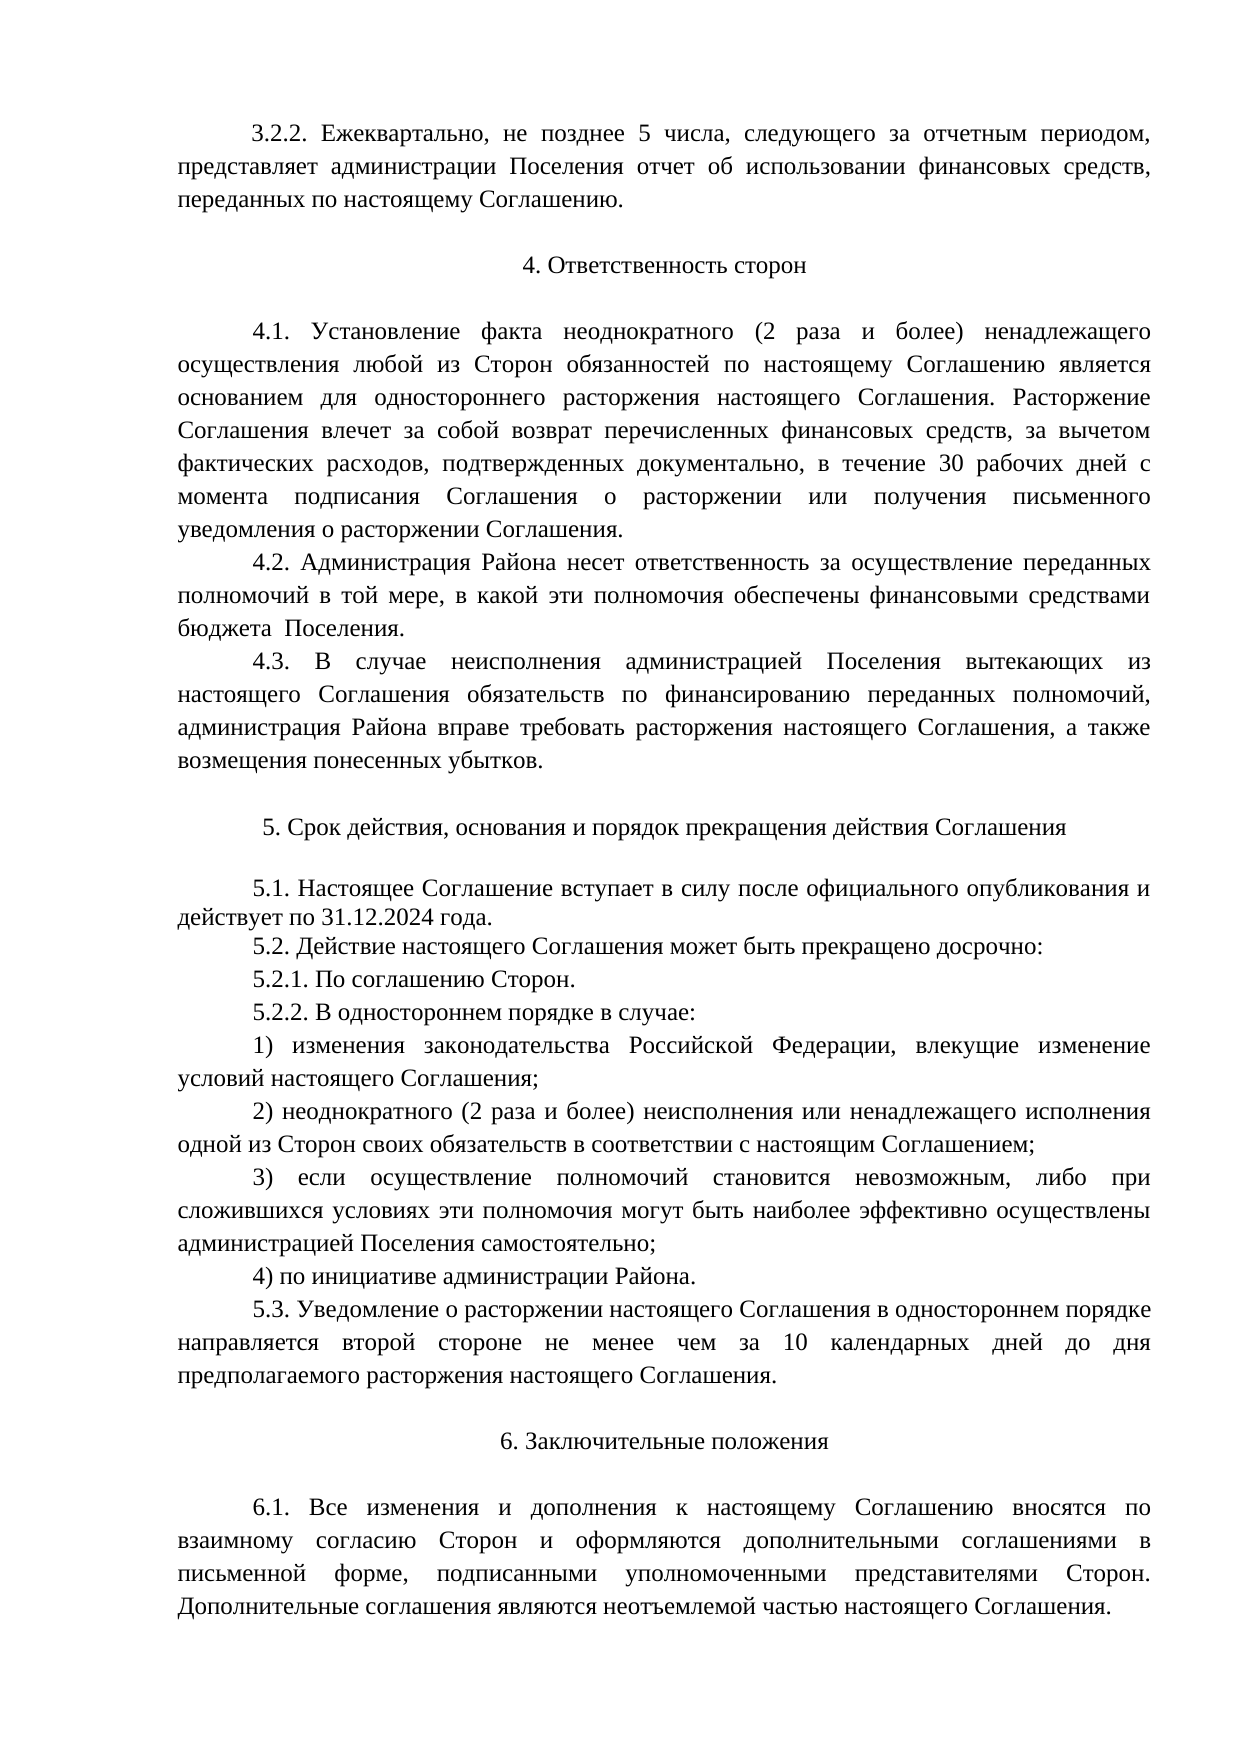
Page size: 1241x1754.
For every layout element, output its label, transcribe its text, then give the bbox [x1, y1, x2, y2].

text 3.2.2. Ежеквартально, не позднее 5 числа, следующего за отчетным периодом, представляет администрации Поселения отчет об использовании финансовых средств, переданных по настоящему Соглашению. [177, 118, 1152, 213]
text 2) неоднократного (2 раза и более) неисполнения или ненадлежащего исполнения одной из Сторон своих обязательств в соответствии с настоящим Соглашением; [177, 1096, 1152, 1158]
text 3) если осуществление полномочий становится невозможным, либо при сложившихся условиях эти полномочия могут быть наиболее эффективно осуществлены администрацией Поселения самостоятельно; [177, 1162, 1152, 1257]
text 1) изменения законодательства Российской Федерации, влекущие изменение условий настоящего Соглашения; [177, 1030, 1152, 1092]
text 4.2. Администрация Района несет ответственность за осуществление переданных полномочий в той мере, в какой эти полномочия обеспечены финансовыми средствами бюджета Поселения. [177, 547, 1152, 642]
text 5.3. Уведомление о расторжении настоящего Соглашения в одностороннем порядке направляется второй стороне не менее чем за 10 календарных дней до дня предполагаемого расторжения настоящего Соглашения. [177, 1294, 1152, 1389]
text 6. Заключительные положения [177, 1426, 1152, 1455]
text 5.1. Настоящее Соглашение вступает в силу после официального опубликования и действует по 31.12.2024 года. [177, 873, 1152, 931]
text 5. Срок действия, основания и порядок прекращения действия Соглашения [177, 812, 1152, 840]
text 5.2.1. По соглашению Сторон. [177, 964, 1152, 993]
text 5.2.2. В одностороннем порядке в случае: [177, 997, 1152, 1026]
text 4. Ответственность сторон [177, 250, 1152, 279]
text 4) по инициативе администрации Района. [177, 1261, 1152, 1290]
text 4.3. В случае неисполнения администрацией Поселения вытекающих из настоящего Соглашения обязательств по финансированию переданных полномочий, администрация Района вправе требовать расторжения настоящего Соглашения, а также возмещения понесенных убытков. [177, 646, 1152, 774]
text 6.1. Все изменения и дополнения к настоящему Соглашению вносятся по взаимному согласию Сторон и оформляются дополнительными соглашениями в письменной форме, подписанными уполномоченными представителями Сторон. Дополнительные соглашения являются неотъемлемой частью настоящего Соглашения. [177, 1492, 1152, 1620]
text 5.2. Действие настоящего Соглашения может быть прекращено досрочно: [177, 931, 1152, 959]
text 4.1. Установление факта неоднократного (2 раза и более) ненадлежащего осуществления любой из Сторон обязанностей по настоящему Соглашению является основанием для одностороннего расторжения настоящего Соглашения. Расторжение Соглашения влечет за собой возврат перечисленных финансовых средств, за вычетом фактических расходов, подтвержденных документально, в течение 30 рабочих дней с момента подписания Соглашения о расторжении или получения письменного уведомления о расторжении Соглашения. [177, 316, 1152, 543]
